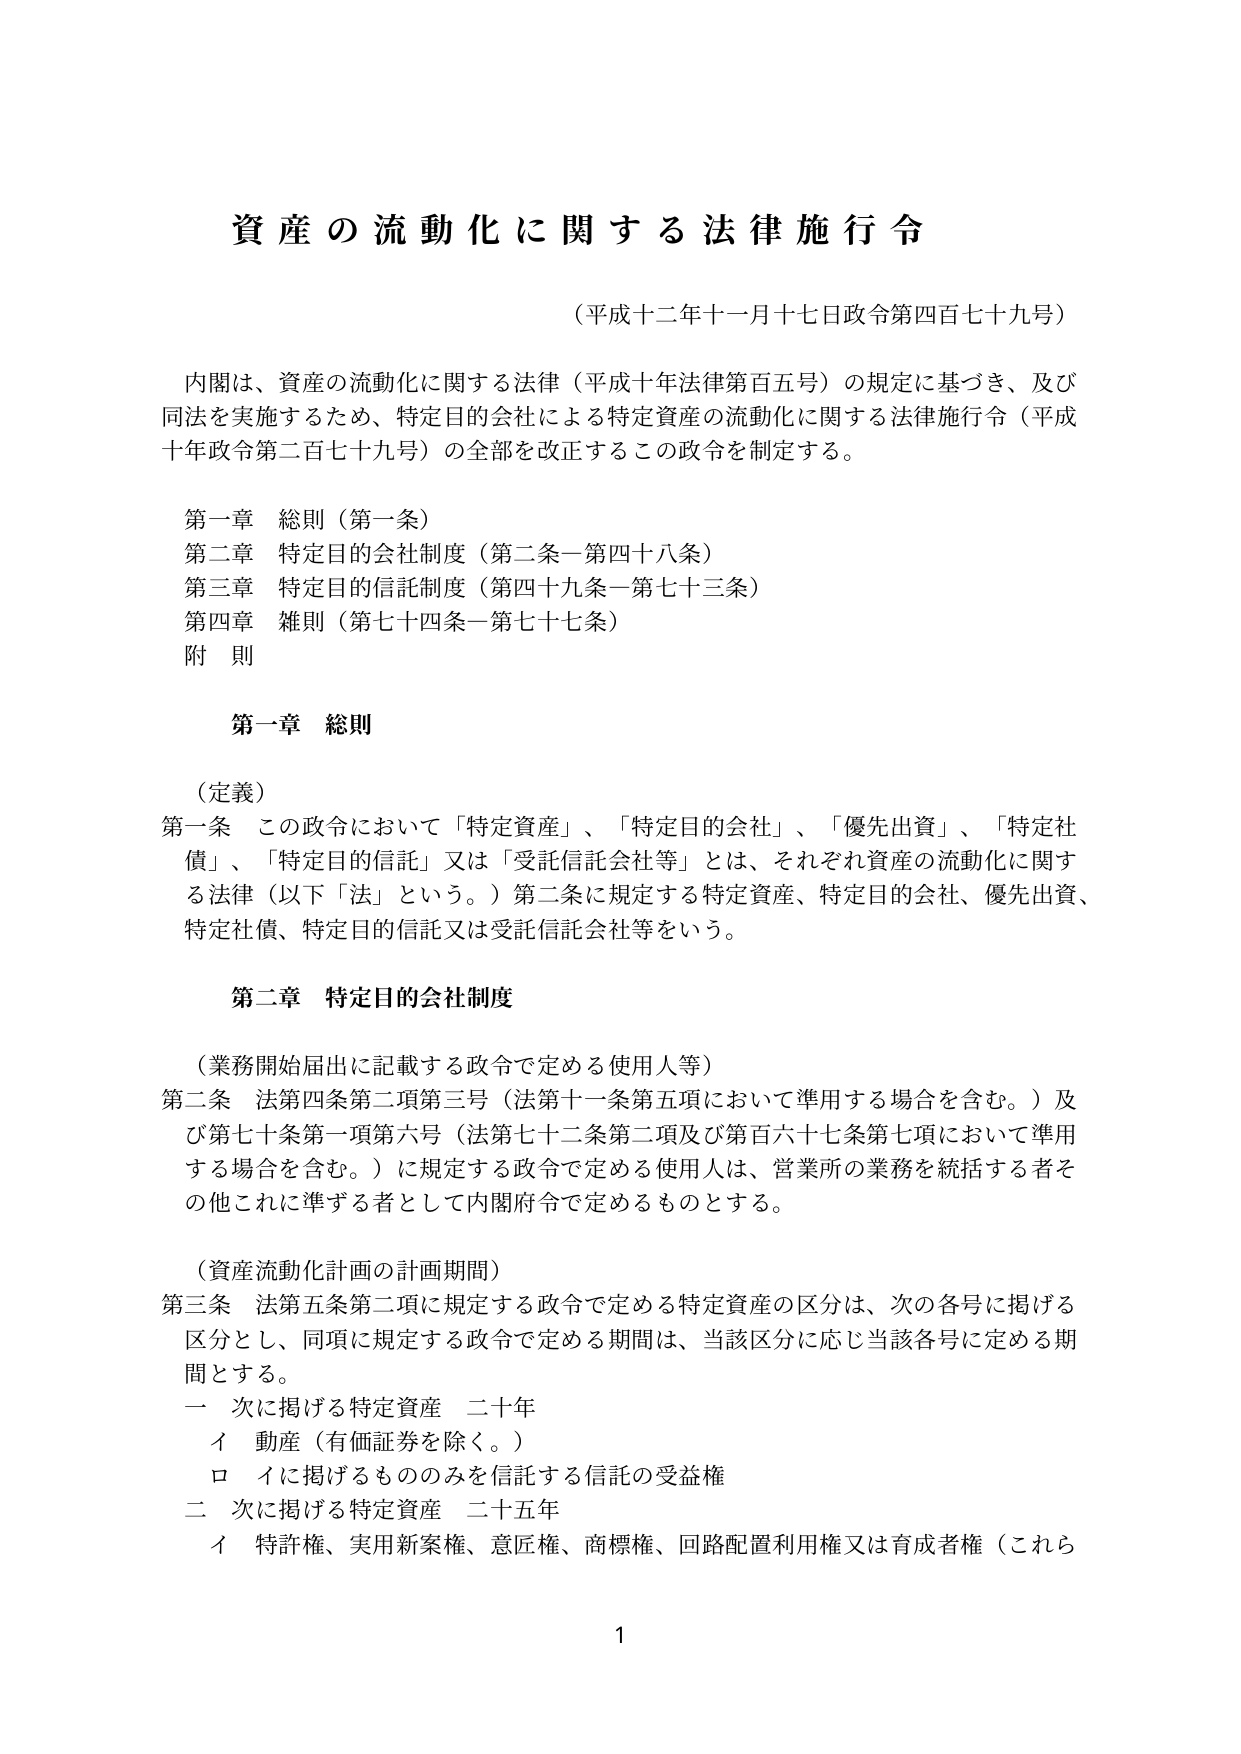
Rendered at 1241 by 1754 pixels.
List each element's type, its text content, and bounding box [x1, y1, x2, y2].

text 第二条 法第四条第二項第三号（法第十一条第五項において準用する場合を含む。）及び第七十条第一項第六号（法第七十二条第二項及び第百六十七条第七項において準用する場合を含む。）に規定する政令で定める使用人は、営業所の業務を統括する者その他これに準ずる者として内閣府令で定めるものとする。 [161, 1082, 1079, 1219]
text 第二章 特定目的会社制度（第二条―第四十八条） [184, 535, 1079, 569]
text 第四章 雑則（第七十四条―第七十七条） [184, 604, 1079, 638]
text 内閣は、資産の流動化に関する法律（平成十年法律第百五号）の規定に基づき、及び同法を実施するため、特定目的会社による特定資産の流動化に関する法律施行令（平成十年政令第二百七十九号）の全部を改正するこの政令を制定する。 [161, 364, 1079, 467]
text ロ イに掲げるもののみを信託する信託の受益権 [207, 1458, 1079, 1492]
text （資産流動化計画の計画期間） [184, 1253, 1079, 1287]
text 第二章 特定目的会社制度 [230, 979, 1079, 1014]
text 第三章 特定目的信託制度（第四十九条―第七十三条） [184, 569, 1079, 604]
text 第三条 法第五条第二項に規定する政令で定める特定資産の区分は、次の各号に掲げる区分とし、同項に規定する政令で定める期間は、当該区分に応じ当該各号に定める期間とする。 [161, 1287, 1079, 1389]
text 二 次に掲げる特定資産 二十五年 [184, 1492, 1079, 1526]
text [207, 1526, 1079, 1560]
text 一 次に掲げる特定資産 二十年 [184, 1389, 1079, 1424]
text 第一条 この政令において「特定資産」、「特定目的会社」、「優先出資」、「特定社債」、「特定目的信託」又は「受託信託会社等」とは、それぞれ資産の流動化に関する法律（以下「法」という。）第二条に規定する特定資産、特定目的会社、優先出資、特定社債、特定目的信託又は受託信託会社等をいう。 [161, 809, 1079, 945]
text 附 則 [184, 638, 1079, 672]
text 第一章 総則（第一条） [184, 501, 1079, 535]
text （定義） [184, 774, 1079, 809]
text イ 動産（有価証券を除く。） [207, 1424, 1079, 1458]
text 第一章 総則 [230, 706, 1079, 740]
text （業務開始届出に記載する政令で定める使用人等） [184, 1048, 1079, 1082]
text （平成十二年十一月十七日政令第四百七十九号） [161, 296, 1079, 330]
text 資産の流動化に関する法律施行令 [230, 194, 1079, 262]
